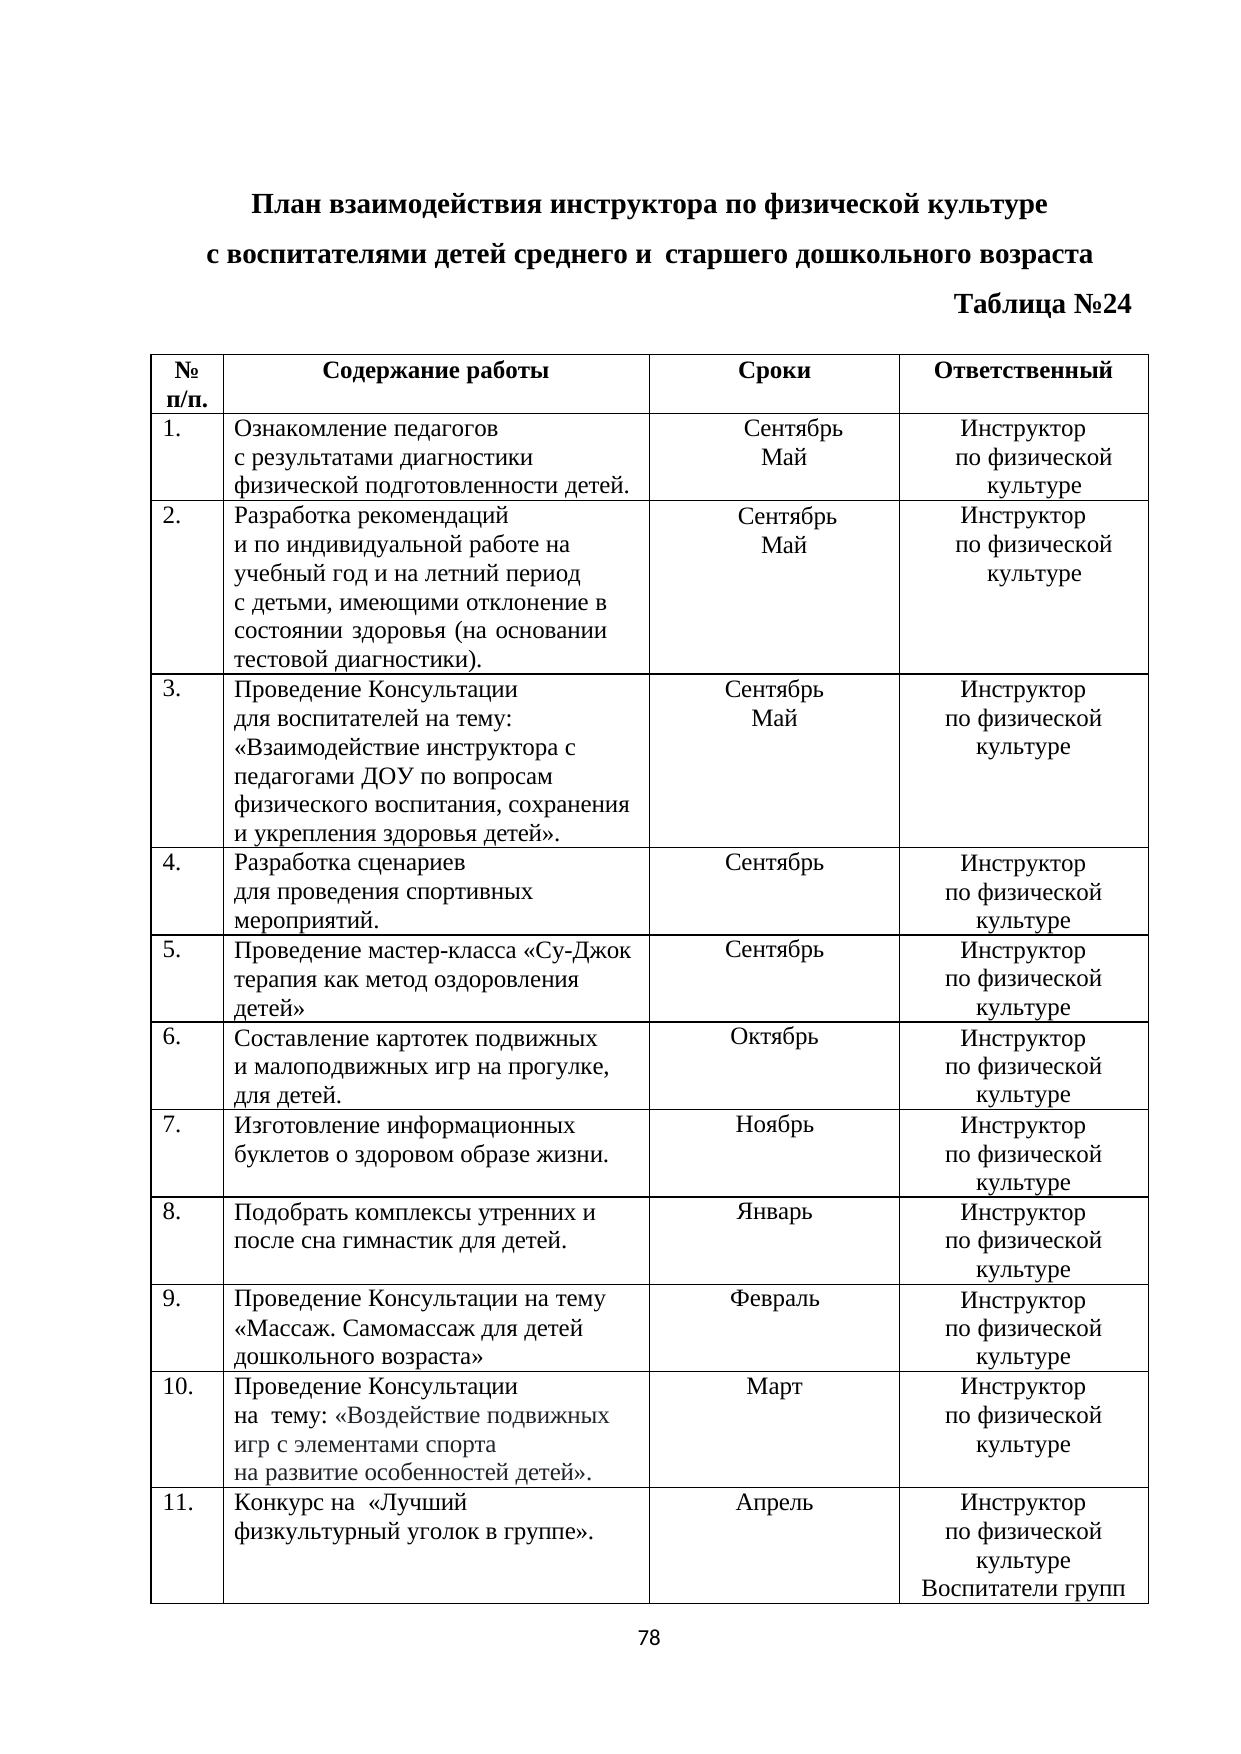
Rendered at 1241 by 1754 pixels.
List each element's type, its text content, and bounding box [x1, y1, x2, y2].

table_cell 1. [152, 414, 223, 500]
table_cell Проведение Консультации на тему: «Воздействие подвижных игр с элементами спорта на развитие особенностей детей». [224, 1372, 649, 1487]
text План взаимодействия инструктора по физической культуре [168, 186, 1131, 219]
table_header Ответственный [900, 355, 1148, 413]
table_cell Февраль [650, 1285, 899, 1371]
table_cell Проведение Консультации для воспитателей на тему: «Взаимодействие инструктора с педагогами ДОУ по вопросам физического воспитания, сохранения и укрепления здоровья детей». [224, 675, 649, 847]
table_cell 8. [152, 1198, 223, 1283]
table_cell 11. [152, 1488, 223, 1603]
table_cell 3. [152, 675, 223, 847]
text с воспитателями детей среднего и старшего дошкольного возраста [168, 236, 1132, 270]
table_cell 6. [152, 1023, 223, 1109]
table_cell 7. [152, 1110, 223, 1196]
table_cell Сентябрь [650, 848, 899, 934]
table_cell Составление картотек подвижных и малоподвижных игр на прогулке, для детей. [224, 1023, 649, 1109]
table_cell 9. [152, 1285, 223, 1371]
table_cell 10. [152, 1372, 223, 1487]
table_header Сроки [650, 355, 899, 413]
text Таблица №24 [168, 287, 1132, 320]
table_cell Инструктор по физической культуре [900, 414, 1148, 500]
table_cell Инструктор по физической культуре [900, 675, 1148, 847]
table_cell Инструктор по физической культуре [900, 1198, 1148, 1283]
table_cell 4. [152, 848, 223, 934]
table_cell Сентябрь Май [650, 501, 899, 673]
table_cell Сентябрь Май [650, 414, 899, 500]
table_cell Подобрать комплексы утренних и после сна гимнастик для детей. [224, 1198, 649, 1283]
table_cell Разработка рекомендаций и по индивидуальной работе на учебный год и на летний период с детьми, имеющими отклонение в состоянии здоровья (на основании тестовой диагностики). [224, 501, 649, 673]
table_cell 2. [152, 501, 223, 673]
table_cell Инструктор по физической культуре [900, 1110, 1148, 1196]
table_cell Конкурс на «Лучший физкультурный уголок в группе». [224, 1488, 649, 1603]
table_cell Ноябрь [650, 1110, 899, 1196]
table_cell Разработка сценариев для проведения спортивных мероприятий. [224, 848, 649, 934]
table_cell Инструктор по физической культуре [900, 1285, 1148, 1371]
table_cell Март [650, 1372, 899, 1487]
table_cell Инструктор по физической культуре [900, 501, 1148, 673]
table_header Содержание работы [224, 355, 649, 413]
table_cell Сентябрь [650, 936, 899, 1021]
table_cell Инструктор по физической культуре Воспитатели групп [900, 1488, 1148, 1603]
table_cell Инструктор по физической культуре [900, 936, 1148, 1021]
table_cell 5. [152, 936, 223, 1021]
table_cell Проведение мастер-класса «Су-Джок терапия как метод оздоровления детей» [224, 936, 649, 1021]
table_cell Октябрь [650, 1023, 899, 1109]
table_cell Сентябрь Май [650, 675, 899, 847]
table_cell Апрель [650, 1488, 899, 1603]
table_cell Инструктор по физической культуре [900, 848, 1148, 934]
table_cell Инструктор по физической культуре [900, 1372, 1148, 1487]
table_cell Январь [650, 1198, 899, 1283]
table_cell Инструктор по физической культуре [900, 1023, 1148, 1109]
table_cell Проведение Консультации на тему «Массаж. Самомассаж для детей дошкольного возраста» [224, 1285, 649, 1371]
table_cell Изготовление информационных буклетов о здоровом образе жизни. [224, 1110, 649, 1196]
table_header № п/п. [152, 355, 223, 413]
table_cell Ознакомление педагогов с результатами диагностики физической подготовленности детей. [224, 414, 649, 500]
